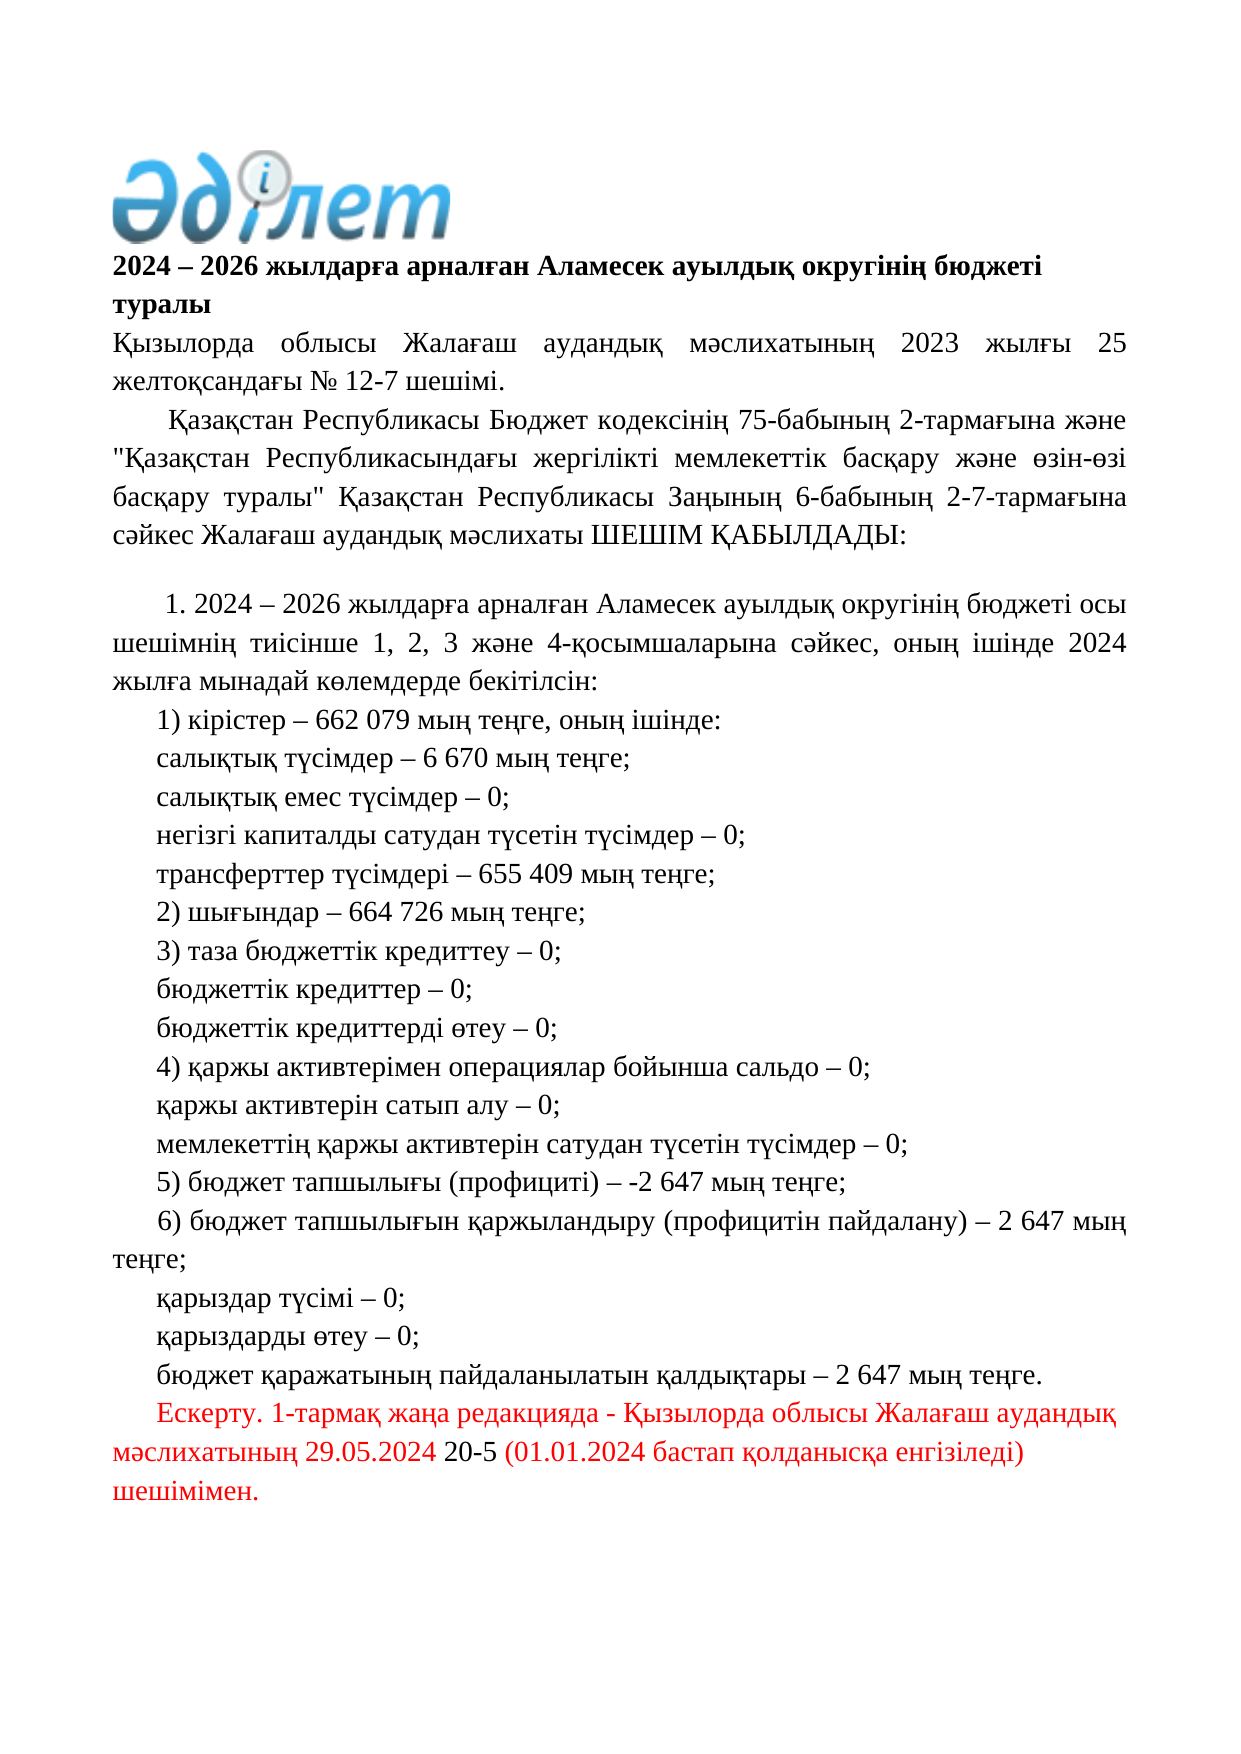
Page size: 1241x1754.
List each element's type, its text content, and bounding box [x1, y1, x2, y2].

text Қазақстан Республикасы Бюджет кодексінің 75-бабының 2-тармағына және "Қазақстан Республикасындағы жергілікті мемлекеттік басқару және өзін-өзі басқару туралы" Қазақстан Республикасы Заңының 6-бабының 2-7-тармағына сәйкес Жалағаш аудандық мәслихаты ШЕШІМ ҚАБЫЛДАДЫ: [112, 402, 1128, 551]
text қаржы активтерін сатып алу – 0; [112, 1087, 1128, 1121]
text негізгі капиталды сатудан түсетін түсімдер – 0; [112, 817, 1128, 851]
text бюджет қаражатының пайдаланылатын қалдықтары – 2 647 мың теңге. [112, 1357, 1128, 1391]
text қарыздарды өтеу – 0; [112, 1318, 1128, 1352]
text бюджеттік кредиттерді өтеу – 0; [112, 1010, 1128, 1044]
text салықтық емес түсімдер – 0; [112, 779, 1128, 812]
text бюджеттік кредиттер – 0; [112, 972, 1128, 1005]
text Қызылорда облысы Жалағаш аудандық мәслихатының 2023 жылғы 25 желтоқсандағы № 12-7 шешімі. [112, 325, 1128, 397]
text қарыздар түсімі – 0; [112, 1280, 1128, 1313]
text 1. 2024 – 2026 жылдарға арналған Аламесек ауылдық округінің бюджеті осы шешімнің тиісінше 1, 2, 3 және 4-қосымшаларына сәйкес, оның ішінде 2024 жылға мынадай көлемдерде бекітілсін: [112, 586, 1128, 697]
text мемлекеттің қаржы активтерін сатудан түсетін түсімдер – 0; [112, 1126, 1128, 1159]
text 3) таза бюджеттік кредиттеу – 0; [112, 933, 1128, 967]
text 1) кірістер – 662 079 мың теңге, оның ішінде: [112, 702, 1128, 735]
text 4) қаржы активтерімен операциялар бойынша сальдо – 0; [112, 1049, 1128, 1082]
text 5) бюджет тапшылығы (профициті) – -2 647 мың теңге; [112, 1164, 1128, 1198]
text 6) бюджет тапшылығын қаржыландыру (профицитін пайдалану) – 2 647 мың теңге; [112, 1203, 1128, 1275]
picture [112, 150, 451, 244]
text cалықтық түсімдер – 6 670 мың теңге; [112, 740, 1128, 774]
text трансферттер түсімдері – 655 409 мың теңге; [112, 856, 1128, 889]
text 2024 – 2026 жылдарға арналған Аламесек ауылдық округінің бюджеті туралы [112, 248, 1128, 320]
text Ескерту. 1-тармақ жаңа редакцияда - Қызылорда облысы Жалағаш аудандық мәслихатының 29.05.2024 20-5 (01.01.2024 бастап қолданысқа енгізіледі) шешімімен. [112, 1396, 1128, 1536]
text 2) шығындар – 664 726 мың теңге; [112, 894, 1128, 928]
